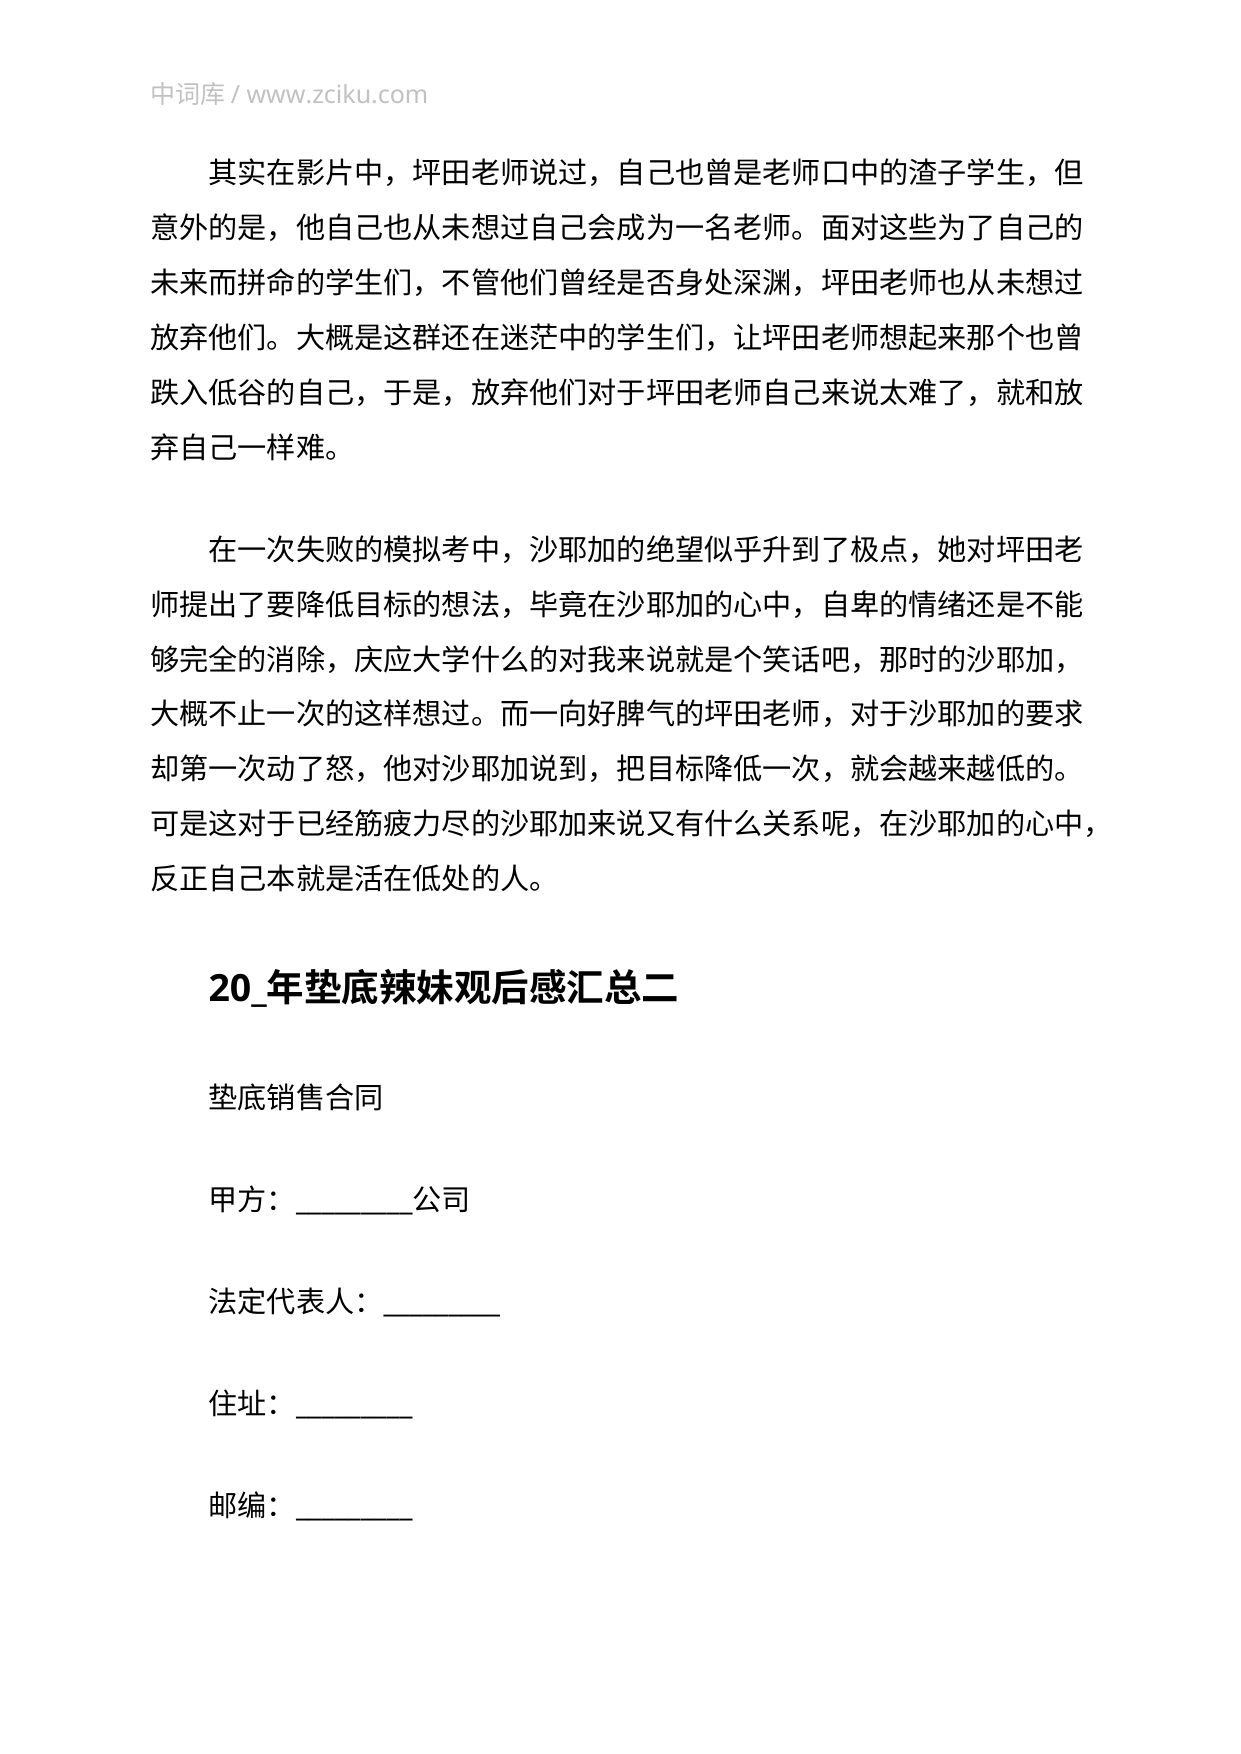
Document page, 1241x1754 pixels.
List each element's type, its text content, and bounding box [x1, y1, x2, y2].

text 法定代表人：_________ [150, 1279, 1090, 1321]
text 垫底销售合同 [150, 1075, 1090, 1117]
text 在一次失败的模拟考中，沙耶加的绝望似乎升到了极点，她对坪田老师提出了要降低目标的想法，毕竟在沙耶加的心中，自卑的情绪还是不能够完全的消除，庆应大学什么的对我来说就是个笑话吧，那时的沙耶加，大概不止一次的这样想过。而一向好脾气的坪田老师，对于沙耶加的要求却第一次动了怒，他对沙耶加说到，把目标降低一次，就会越来越低的。可是这对于已经筋疲力尽的沙耶加来说又有什么关系呢，在沙耶加的心中，反正自己本就是活在低处的人。 [150, 526, 1090, 898]
text 甲方：_________公司 [150, 1177, 1090, 1219]
text 住址：_________ [150, 1381, 1090, 1423]
text 20_年垫底辣妹观后感汇总二 [150, 957, 1090, 1012]
text 邮编：_________ [150, 1483, 1090, 1525]
text 其实在影片中，坪田老师说过，自己也曾是老师口中的渣子学生，但意外的是，他自己也从未想过自己会成为一名老师。面对这些为了自己的未来而拼命的学生们，不管他们曾经是否身处深渊，坪田老师也从未想过放弃他们。大概是这群还在迷茫中的学生们，让坪田老师想起来那个也曾跌入低谷的自己，于是，放弃他们对于坪田老师自己来说太难了，就和放弃自己一样难。 [150, 150, 1090, 467]
